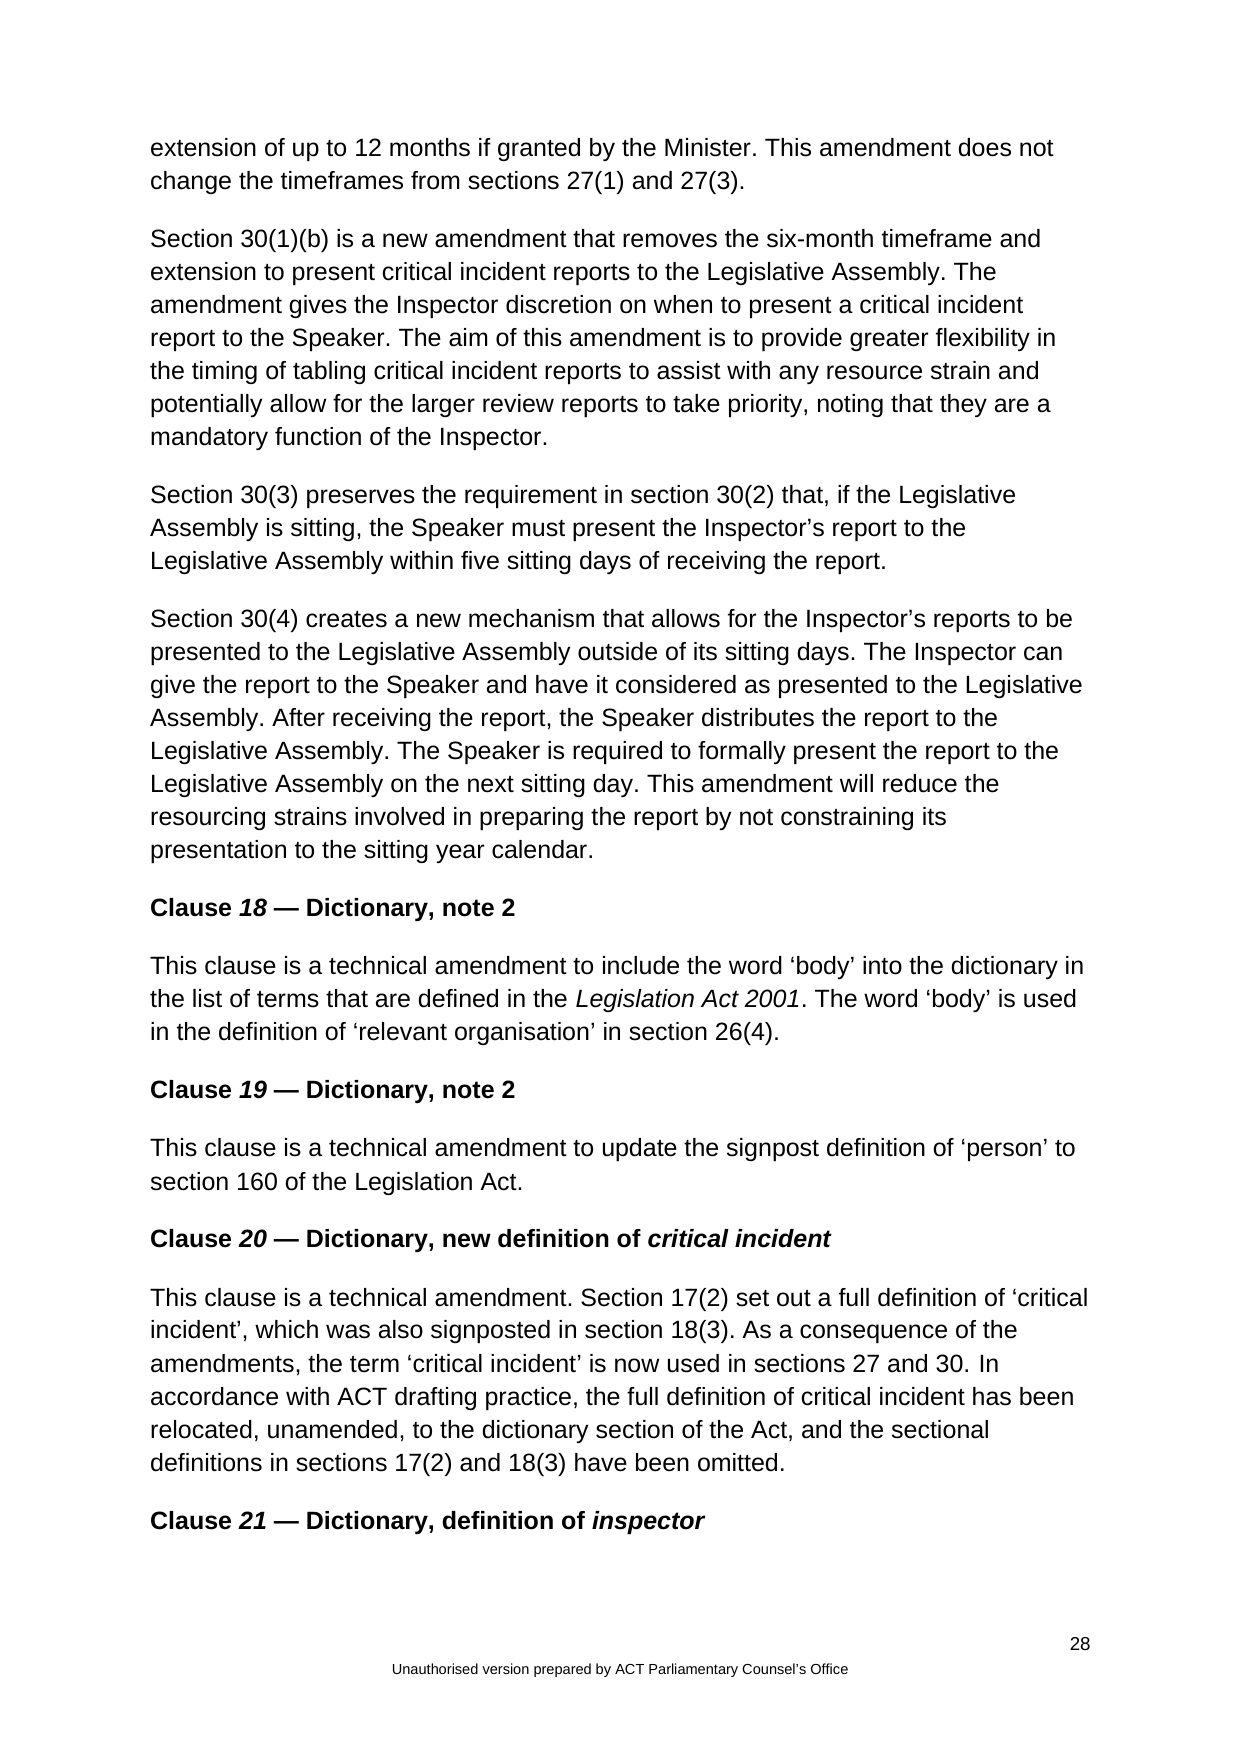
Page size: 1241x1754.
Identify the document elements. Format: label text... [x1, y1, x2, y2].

text Section 30(3) preserves the requirement in section 30(2) that, if the Legislative Assembly is sitting, the Speaker must present the Inspector’s report to the Legislative Assembly within five sitting days of receiving the report. [150, 480, 1090, 575]
text Clause 18 — Dictionary, note 2 [150, 893, 1090, 922]
text This clause is a technical amendment. Section 17(2) set out a full definition of ‘critical incident’, which was also signposted in section 18(3). As a consequence of the amendments, the term ‘critical incident’ is now used in sections 27 and 30. In accordance with ACT drafting practice, the full definition of critical incident has been relocated, unamended, to the dictionary section of the Act, and the sectional definitions in sections 17(2) and 18(3) have been omitted. [150, 1282, 1090, 1476]
text Section 30(1)(b) is a new amendment that removes the six-month timeframe and extension to present critical incident reports to the Legislative Assembly. The amendment gives the Inspector discretion on when to present a critical incident report to the Speaker. The aim of this amendment is to provide greater flexibility in the timing of tabling critical incident reports to assist with any resource strain and potentially allow for the larger review reports to take priority, noting that they are a mandatory function of the Inspector. [150, 224, 1090, 451]
text Clause 20 — Dictionary, new definition of critical incident [150, 1224, 1090, 1253]
text This clause is a technical amendment to update the signpost definition of ‘person’ to section 160 of the Legislation Act. [150, 1133, 1090, 1195]
text Section 30(4) creates a new mechanism that allows for the Inspector’s reports to be presented to the Legislative Assembly outside of its sitting days. The Inspector can give the report to the Speaker and have it considered as presented to the Legislative Assembly. After receiving the report, the Speaker distributes the report to the Legislative Assembly. The Speaker is required to formally present the report to the Legislative Assembly on the next sitting day. This amendment will reduce the resourcing strains involved in preparing the report by not constraining its presentation to the sitting year calendar. [150, 604, 1090, 864]
text Clause 19 — Dictionary, note 2 [150, 1075, 1090, 1104]
text Clause 21 — Dictionary, definition of inspector [150, 1506, 1090, 1534]
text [150, 133, 1090, 195]
text This clause is a technical amendment to include the word ‘body’ into the dictionary in the list of terms that are defined in the Legislation Act 2001. The word ‘body’ is used in the definition of ‘relevant organisation’ in section 26(4). [150, 951, 1090, 1046]
